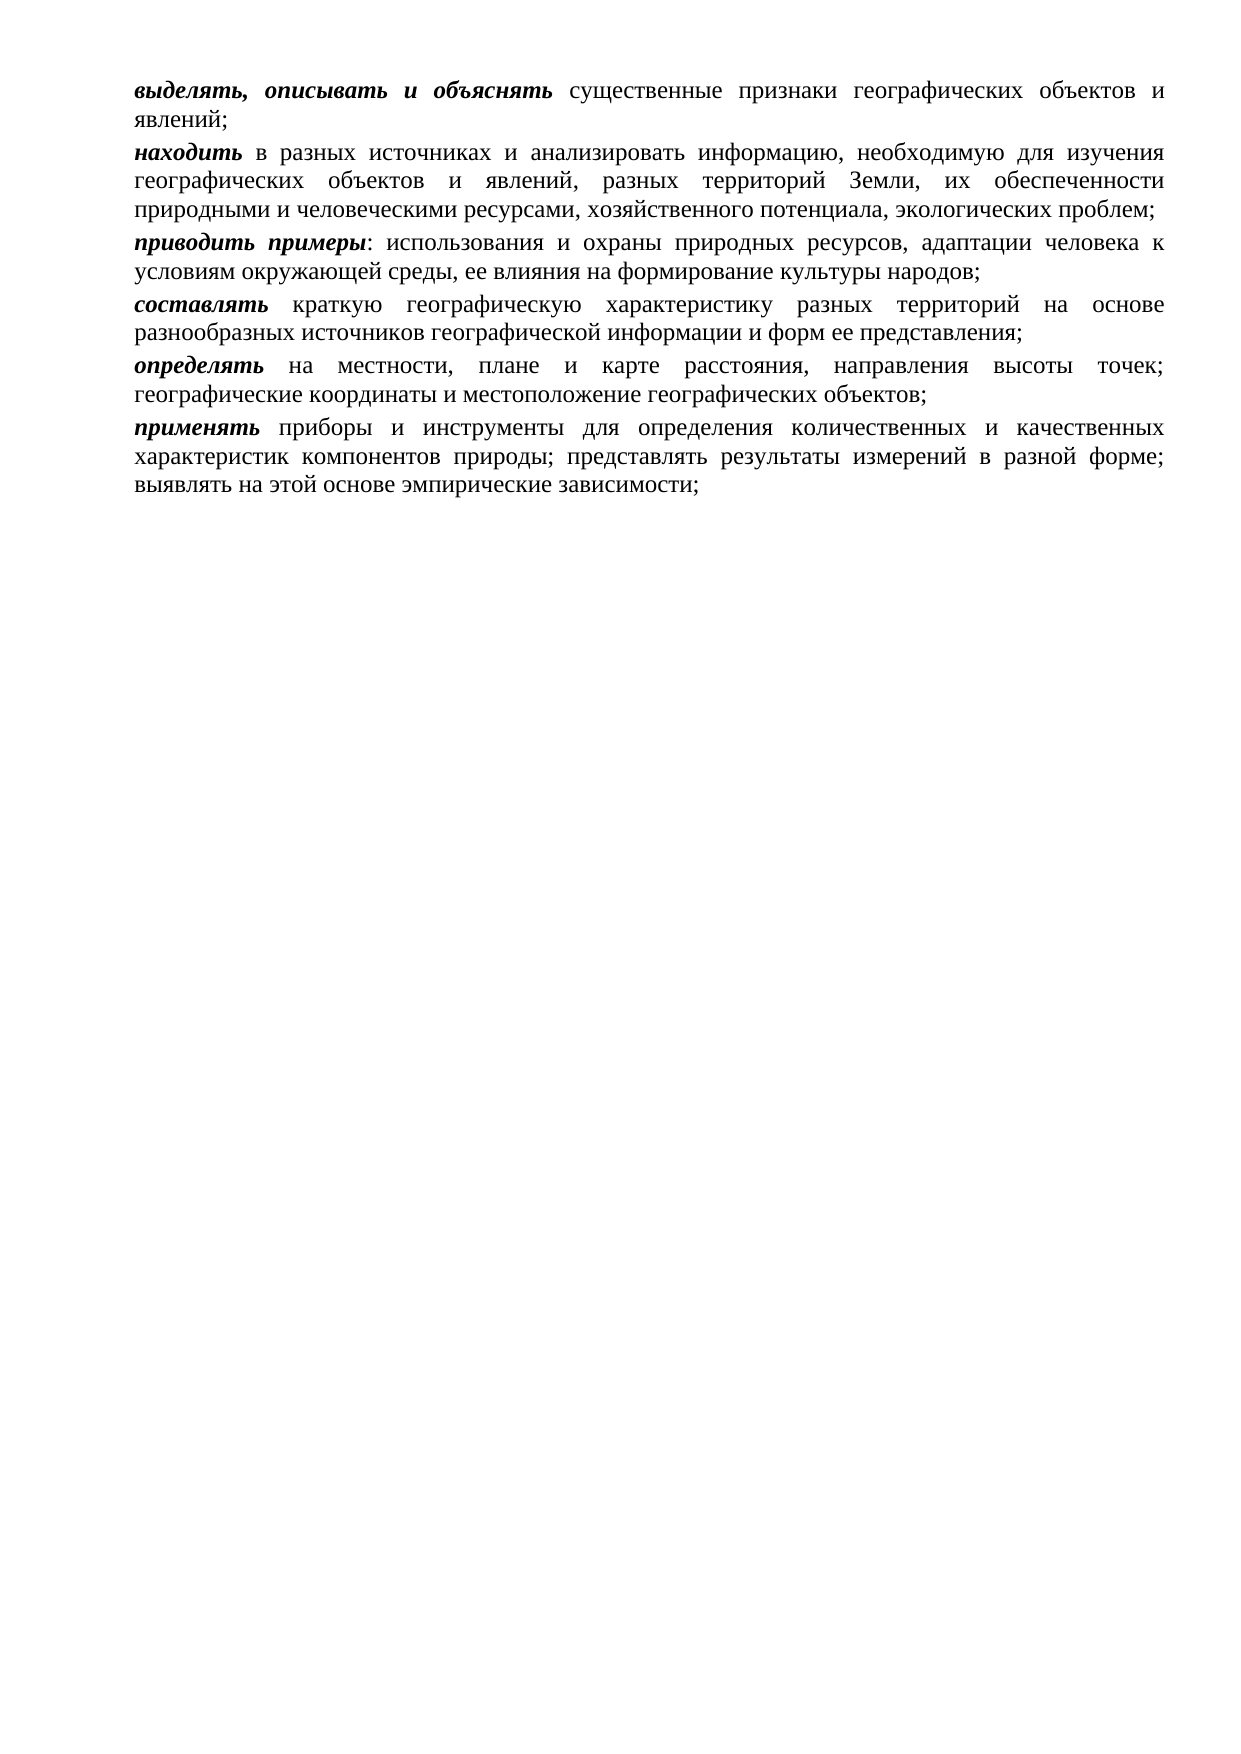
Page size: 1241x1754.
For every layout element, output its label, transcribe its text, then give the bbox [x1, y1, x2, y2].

list применять приборы и инструменты для определения количественных и качественных характеристик компонентов природы; представлять результаты измерений в разной форме; выявлять на этой основе эмпирические зависимости; [75, 412, 1165, 498]
list приводить примеры: использования и охраны природных ресурсов, адаптации человека к условиям окружающей среды, ее влияния на формирование культуры народов; [75, 227, 1165, 284]
list находить в разных источниках и анализировать информацию, необходимую для изучения географических объектов и явлений, разных территорий Земли, их обеспеченности природными и человеческими ресурсами, хозяйственного потенциала, экологических проблем; [75, 137, 1165, 223]
list выделять, описывать и объяснять существенные признаки географических объектов и явлений; [75, 75, 1165, 132]
list определять на местности, плане и карте расстояния, направления высоты точек; географические координаты и местоположение географических объектов; [75, 350, 1165, 408]
list составлять краткую географическую характеристику разных территорий на основе разнообразных источников географической информации и форм ее представления; [75, 289, 1165, 346]
